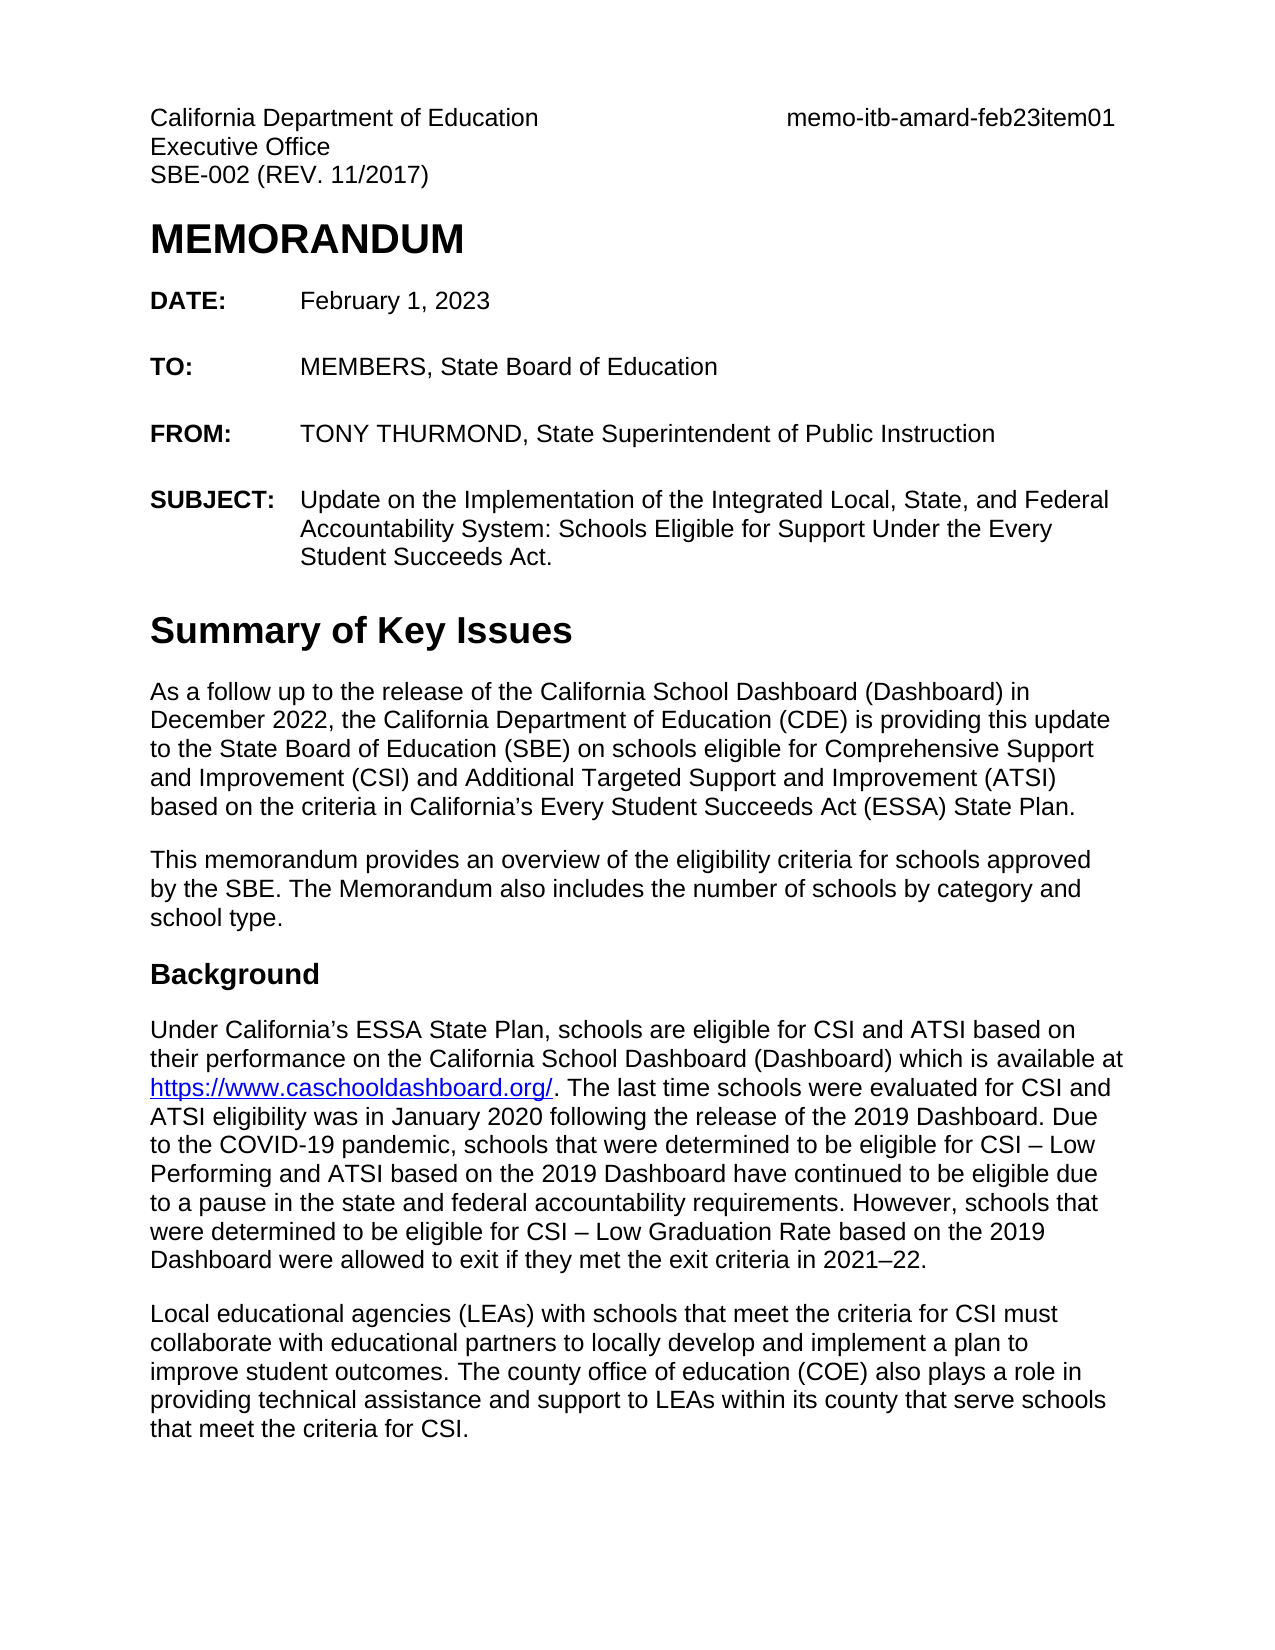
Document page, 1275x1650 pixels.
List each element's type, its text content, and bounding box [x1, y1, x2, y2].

text This memorandum provides an overview of the eligibility criteria for schools approved by the SBE. The Memorandum also includes the number of schools by category and school type. [150, 846, 1125, 932]
subtitle Background [150, 957, 1125, 990]
text SUBJECT: Update on the Implementation of the Integrated Local, State, and Federal Accountability System: Schools Eligible for Support Under the Every Student Succeeds Act. [150, 485, 1125, 571]
subtitle MEMORANDUM [150, 214, 1125, 262]
text TO: MEMBERS, State Board of Education [150, 352, 1125, 381]
text memo-itb-amard-feb23item01 [705, 103, 1116, 132]
text FROM: TONY THURMOND, State Superintendent of Public Instruction [150, 419, 1125, 447]
subtitle Summary of Key Issues [150, 609, 1125, 652]
text DATE: February 1, 2023 [150, 286, 1125, 315]
text California Department of Education Executive Office SBE-002 (REV. 11/2017) [150, 103, 696, 189]
text Under California’s ESSA State Plan, schools are eligible for CSI and ATSI based on their performance on the California School Dashboard (Dashboard) which is available at https://www.caschooldashboard.org/. The last time schools were evaluated for CSI and ATSI eligibility was in January 2020 following the release of the 2019 Dashboard. Due to the COVID-19 pandemic, schools that were determined to be eligible for CSI – Low Performing and ATSI based on the 2019 Dashboard have continued to be eligible due to a pause in the state and federal accountability requirements. However, schools that were determined to be eligible for CSI – Low Graduation Rate based on the 2019 Dashboard were allowed to exit if they met the exit criteria in 2021–22. [150, 1015, 1125, 1274]
text Local educational agencies (LEAs) with schools that meet the criteria for CSI must collaborate with educational partners to locally develop and implement a plan to improve student outcomes. The county office of education (COE) also plays a role in providing technical assistance and support to LEAs within its county that serve schools that meet the criteria for CSI. [150, 1299, 1125, 1443]
text As a follow up to the release of the California School Dashboard (Dashboard) in December 2022, the California Department of Education (CDE) is providing this update to the State Board of Education (SBE) on schools eligible for Comprehensive Support and Improvement (CSI) and Additional Targeted Support and Improvement (ATSI) based on the criteria in California’s Every Student Succeeds Act (ESSA) State Plan. [150, 677, 1125, 821]
